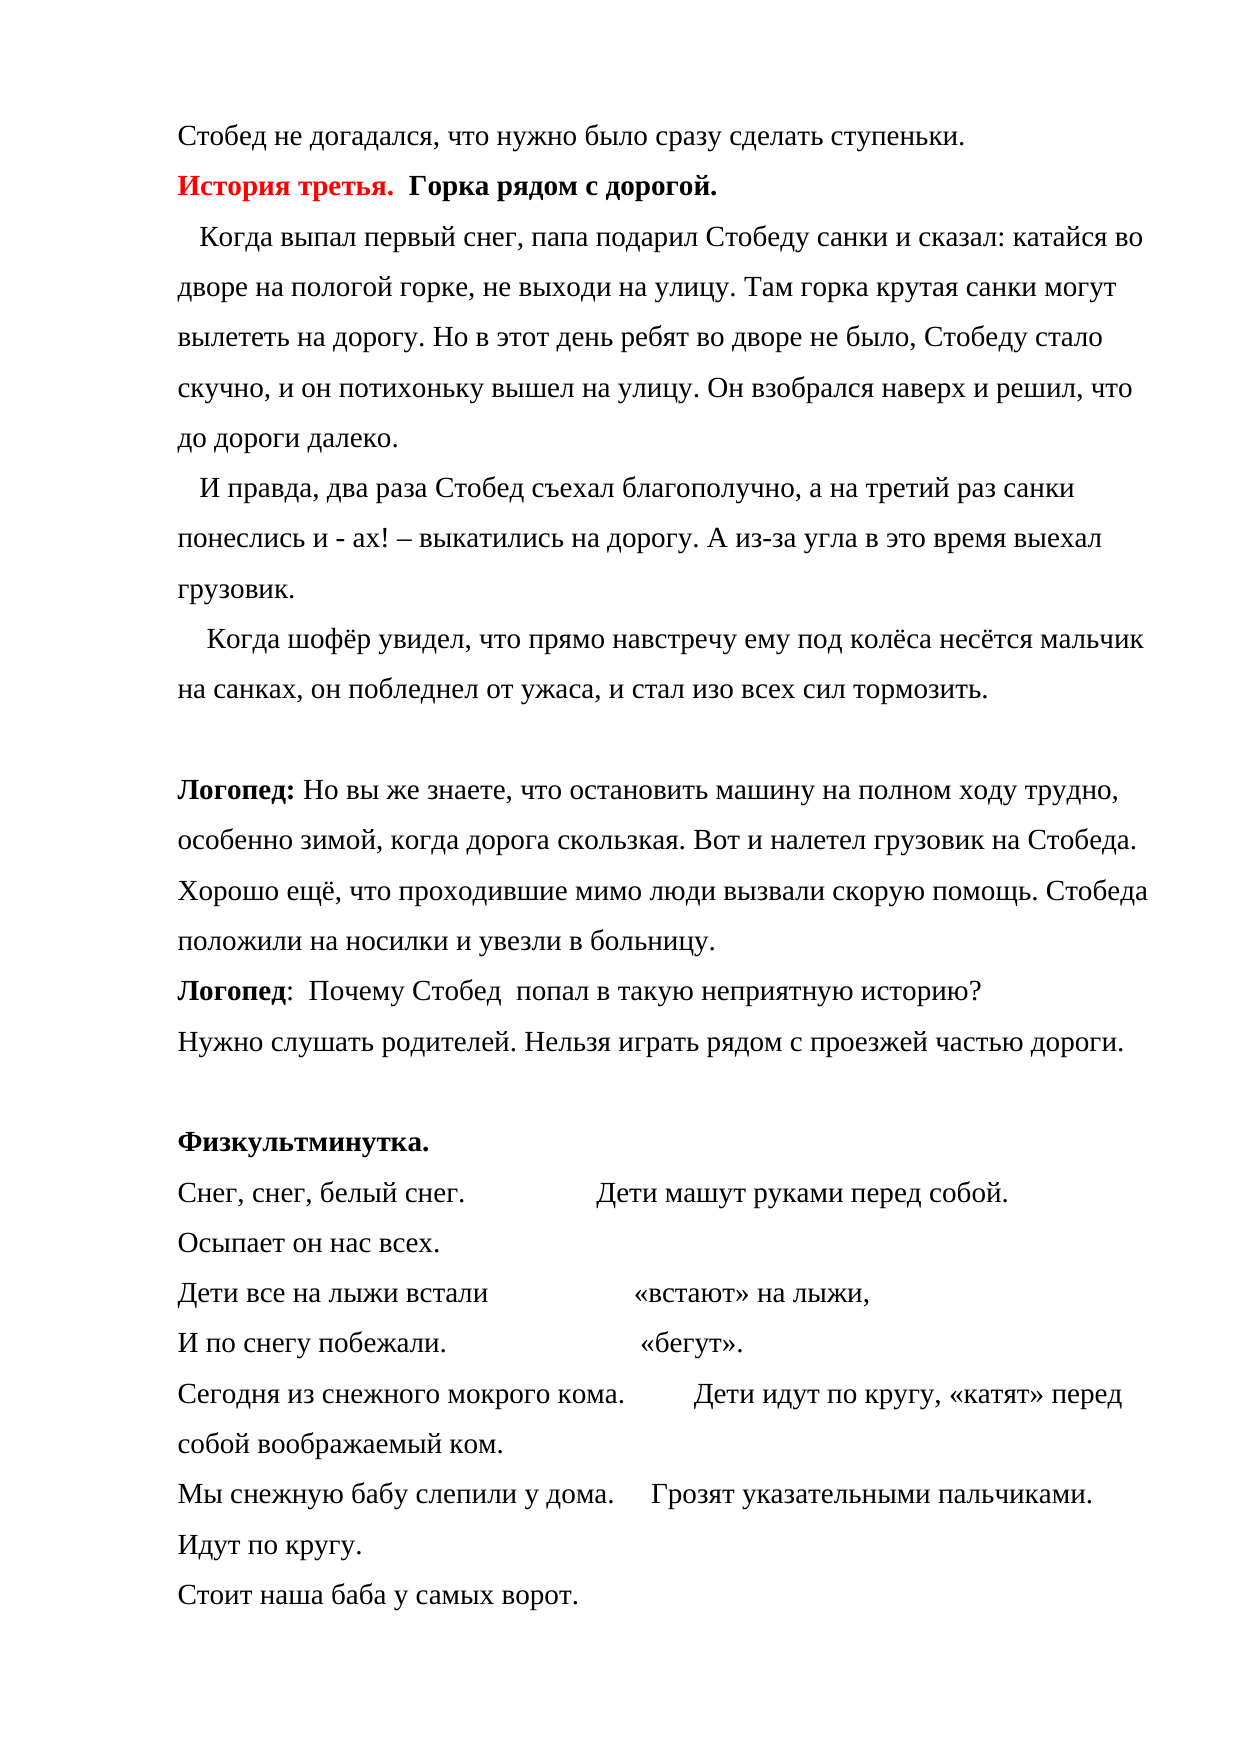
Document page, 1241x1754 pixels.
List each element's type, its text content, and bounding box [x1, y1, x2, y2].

text Когда выпал первый снег, папа подарил Стобеду санки и сказал: катайся во дворе на пологой горке, не выходи на улицу. Там горка крутая санки могут вылететь на дорогу. Но в этот день ребят во дворе не было, Стобеду стало скучно, и он потихоньку вышел на улицу. Он взобрался наверх и решил, что до дороги далеко. [177, 219, 1152, 453]
text Логопед: Но вы же знаете, что остановить машину на полном ходу трудно, особенно зимой, когда дорога скользкая. Вот и налетел грузовик на Стобеда. [177, 772, 1152, 856]
text Стоит наша баба у самых ворот. [177, 1577, 1152, 1611]
text Снег, снег, белый снег. Дети машут руками перед собой. [177, 1175, 1152, 1208]
text Хорошо ещё, что проходившие мимо люди вызвали скорую помощь. Стобеда положили на носилки и увезли в больницу. [177, 873, 1152, 957]
text Дети все на лыжи встали «встают» на лыжи, [177, 1275, 1152, 1309]
text История третья. Горка рядом с дорогой. [177, 168, 1152, 202]
text Мы снежную бабу слепили у дома. Грозят указательными пальчиками. Идут по кругу. [177, 1477, 1152, 1560]
text Сегодня из снежного мокрого кома. Дети идут по кругу, «катят» перед собой воображаемый ком. [177, 1376, 1152, 1460]
text Стобед не догадался, что нужно было сразу сделать ступеньки. [177, 118, 1152, 152]
text Нужно слушать родителей. Нельзя играть рядом с проезжей частью дороги. [177, 1024, 1152, 1057]
text Физкультминутка. [177, 1124, 1152, 1158]
text И по снегу побежали. «бегут». [177, 1326, 1152, 1359]
text Когда шофёр увидел, что прямо навстречу ему под колёса несётся мальчик на санках, он побледнел от ужаса, и стал изо всех сил тормозить. [177, 621, 1152, 705]
text Логопед: Почему Стобед попал в такую неприятную историю? [177, 973, 1152, 1007]
text Осыпает он нас всех. [177, 1225, 1152, 1258]
text И правда, два раза Стобед съехал благополучно, а на третий раз санки понеслись и - ах! – выкатились на дорогу. А из-за угла в это время выехал грузовик. [177, 470, 1152, 604]
